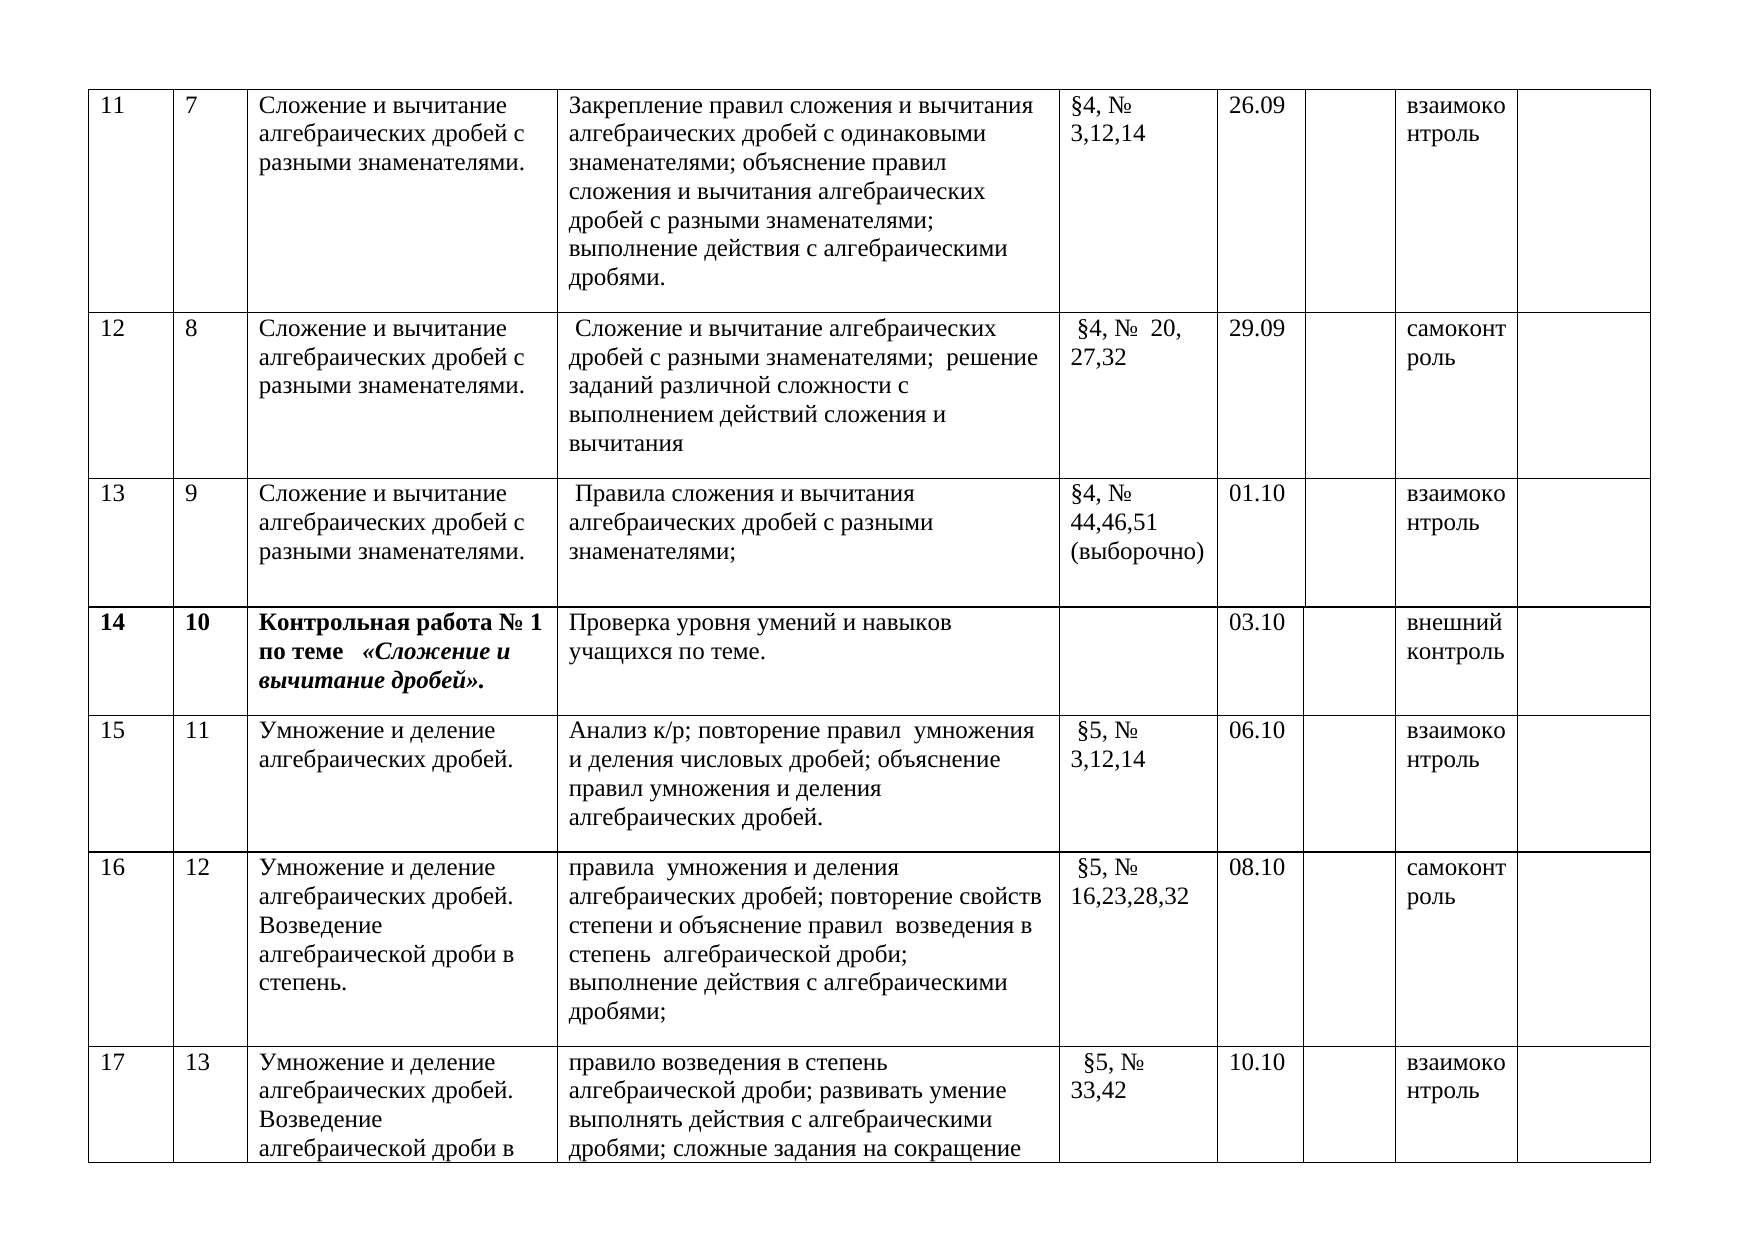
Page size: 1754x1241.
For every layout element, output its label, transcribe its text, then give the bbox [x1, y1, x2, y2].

table_cell 11 [89, 90, 173, 312]
table_cell 15 [89, 716, 173, 851]
table_cell Сложение и вычитание алгебраических дробей с разными знаменателями. [248, 90, 557, 312]
table_cell [1304, 608, 1395, 714]
table_cell §4, № 20, 27,32 [1060, 313, 1217, 477]
table_cell [1518, 479, 1650, 606]
table_cell Проверка уровня умений и навыков учащихся по теме. [558, 608, 1059, 714]
table_cell Умножение и деление алгебраических дробей. [248, 716, 557, 851]
table_cell [1060, 608, 1217, 714]
table_cell 7 [174, 90, 247, 312]
table_cell 11 [174, 716, 247, 851]
table_cell [1304, 716, 1395, 851]
table_cell 17 [89, 1047, 173, 1162]
table_cell взаимоконтроль [1396, 1047, 1517, 1162]
table_cell 13 [174, 1047, 247, 1162]
table_cell [1518, 716, 1650, 851]
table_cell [248, 1047, 557, 1162]
table_cell внешний контроль [1396, 608, 1517, 714]
table_cell [1518, 608, 1650, 714]
table_cell 16 [89, 853, 173, 1046]
table_cell [1518, 1047, 1650, 1162]
table_cell Умножение и деление алгебраических дробей. Возведение алгебраической дроби в степень. [248, 853, 557, 1046]
table_cell 29.09 [1218, 313, 1305, 477]
table_cell правила умножения и деления алгебраических дробей; повторение свойств степени и объяснение правил возведения в степень алгебраической дроби; выполнение действия с алгебраическими дробями; [558, 853, 1059, 1046]
table_cell [1518, 313, 1650, 477]
table_cell Сложение и вычитание алгебраических дробей с разными знаменателями. [248, 479, 557, 606]
table_cell §4, № 3,12,14 [1060, 90, 1217, 312]
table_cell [558, 1047, 1059, 1162]
table_cell самоконтроль [1396, 313, 1517, 477]
table_cell §5, № 3,12,14 [1060, 716, 1217, 851]
table_cell 8 [174, 313, 247, 477]
table_cell Сложение и вычитание алгебраических дробей с разными знаменателями; решение заданий различной сложности с выполнением действий сложения и вычитания [558, 313, 1059, 477]
table_cell Анализ к/р; повторение правил умножения и деления числовых дробей; объяснение правил умножения и деления алгебраических дробей. [558, 716, 1059, 851]
table_cell [1306, 313, 1395, 477]
table_cell взаимоконтроль [1396, 90, 1517, 312]
table_cell §5, № 33,42 [1060, 1047, 1217, 1162]
table_cell 14 [89, 608, 173, 714]
table_cell Контрольная работа № 1 по теме «Сложение и вычитание дробей». [248, 608, 557, 714]
table_cell 08.10 [1218, 853, 1303, 1046]
table_cell §5, № 16,23,28,32 [1060, 853, 1217, 1046]
table_cell взаимоконтроль [1396, 716, 1517, 851]
table_cell [1518, 853, 1650, 1046]
table_cell 12 [89, 313, 173, 477]
table_cell Правила сложения и вычитания алгебраических дробей с разными знаменателями; [558, 479, 1059, 606]
table_cell [1304, 1047, 1395, 1162]
table_cell 06.10 [1218, 716, 1303, 851]
table_cell 13 [89, 479, 173, 606]
table_cell 03.10 [1218, 608, 1303, 714]
table_cell [1306, 479, 1395, 606]
table_cell §4, № 44,46,51 (выборочно) [1060, 479, 1217, 606]
table_cell Закрепление правил сложения и вычитания алгебраических дробей с одинаковыми знаменателями; объяснение правил сложения и вычитания алгебраических дробей с разными знаменателями; выполнение действия с алгебраическими дробями. [558, 90, 1059, 312]
table_cell 10 [174, 608, 247, 714]
table_cell 26.09 [1218, 90, 1305, 312]
table_cell [1306, 90, 1395, 312]
table_cell 12 [174, 853, 247, 1046]
table_cell 01.10 [1218, 479, 1305, 606]
table_cell взаимоконтроль [1396, 479, 1517, 606]
table_cell Сложение и вычитание алгебраических дробей с разными знаменателями. [248, 313, 557, 477]
table_cell [1518, 90, 1650, 312]
table_cell 10.10 [1218, 1047, 1303, 1162]
table_cell самоконтроль [1396, 853, 1517, 1046]
table_cell [1304, 853, 1395, 1046]
table_cell 9 [174, 479, 247, 606]
